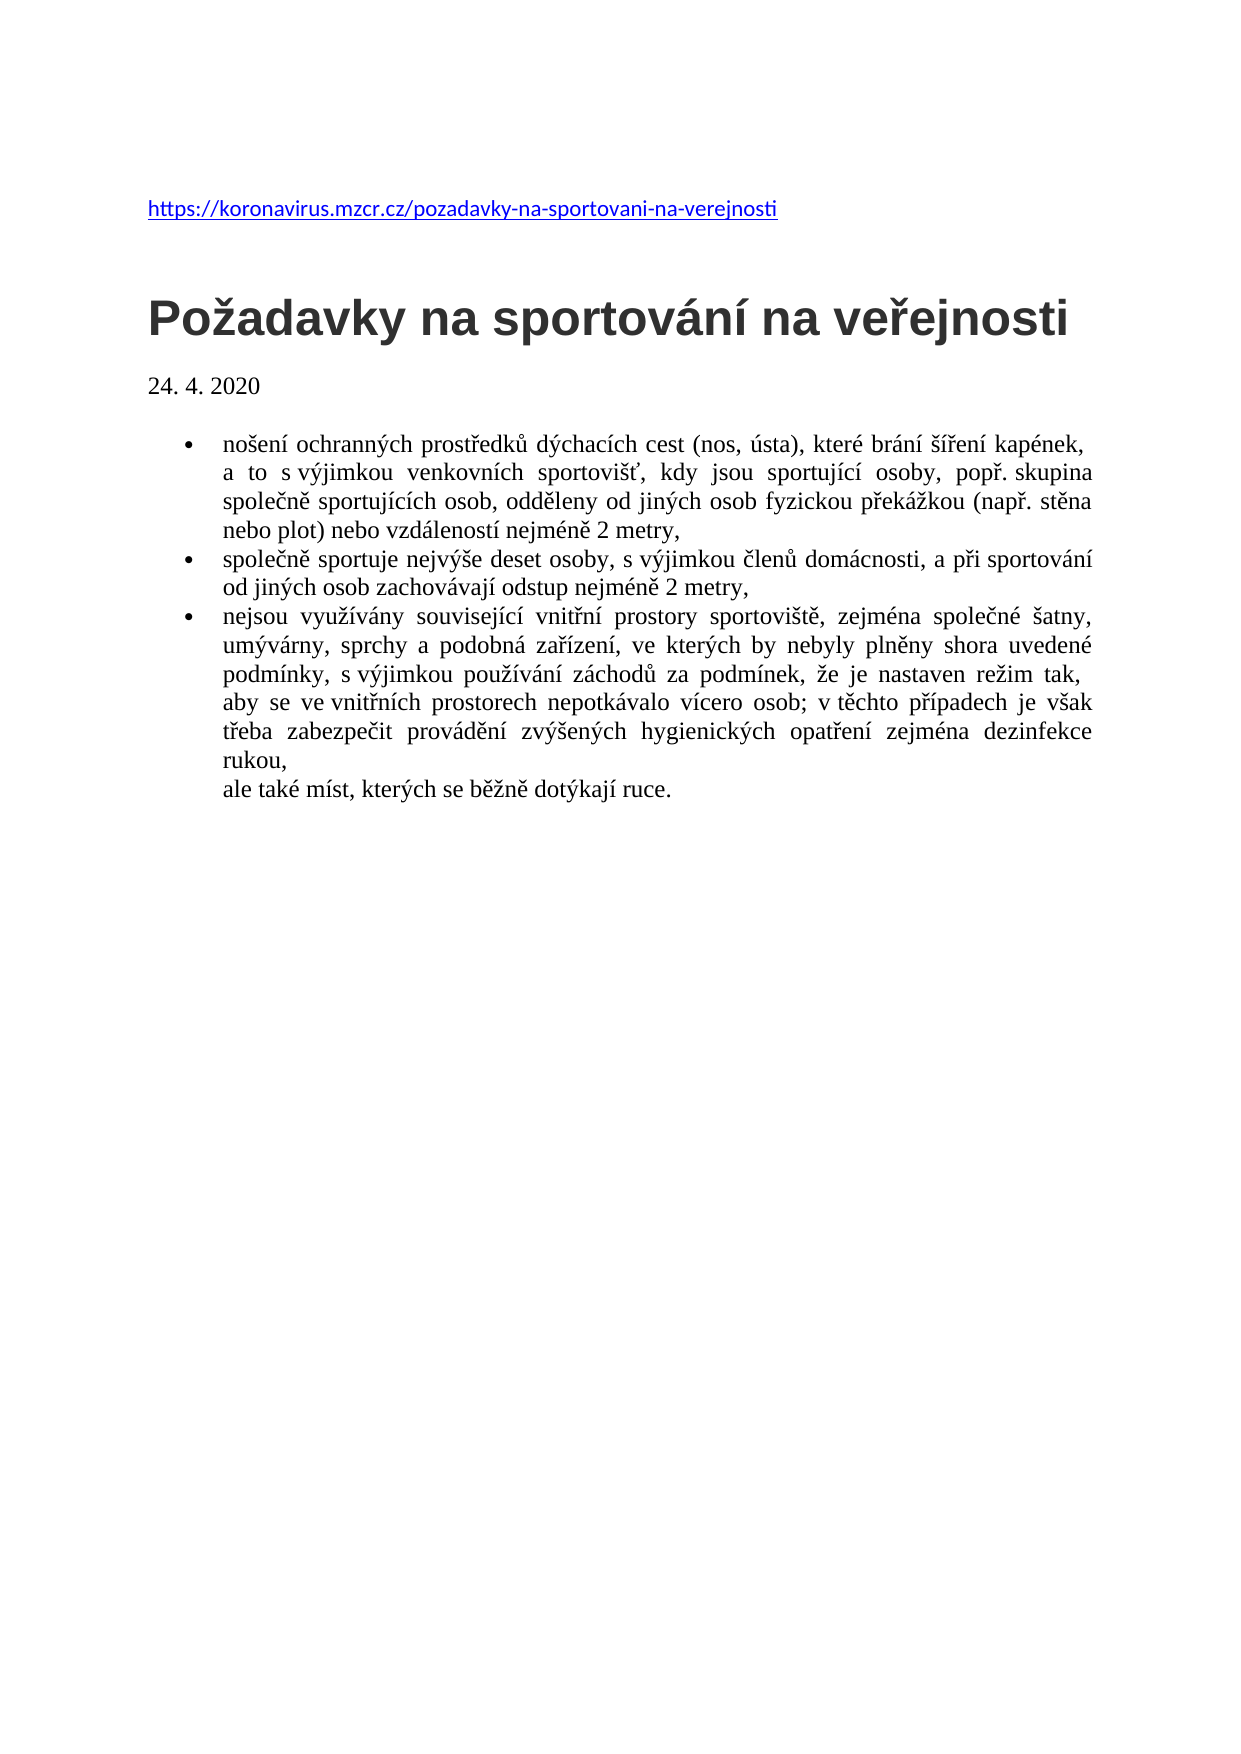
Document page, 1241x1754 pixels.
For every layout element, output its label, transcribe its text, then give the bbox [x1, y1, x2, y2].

text Požadavky na sportování na veřejnosti [148, 288, 1093, 346]
list společně sportuje nejvýše deset osoby, s výjimkou členů domácnosti, a při sportování od jiných osob zachovávají odstup nejméně 2 metry, [185, 544, 1093, 601]
text 24. 4. 2020 [148, 371, 1093, 399]
list nejsou využívány související vnitřní prostory sportoviště, zejména společné šatny, umývárny, sprchy a podobná zařízení, ve kterých by nebyly plněny shora uvedené podmínky, s výjimkou používání záchodů za podmínek, že je nastaven režim tak, aby se ve vnitřních prostorech nepotkávalo vícero osob; v těchto případech je však třeba zabezpečit provádění zvýšených hygienických opatření zejména dezinfekce rukou, ale také míst, kterých se běžně dotýkají ruce. [185, 601, 1093, 802]
text https://koronavirus.mzcr.cz/pozadavky-na-sportovani-na-verejnosti [148, 194, 1093, 222]
list nošení ochranných prostředků dýchacích cest (nos, ústa), které brání šíření kapének, a to s výjimkou venkovních sportovišť, kdy jsou sportující osoby, popř. skupina společně sportujících osob, odděleny od jiných osob fyzickou překážkou (např. stěna nebo plot) nebo vzdáleností nejméně 2 metry, [185, 429, 1093, 544]
